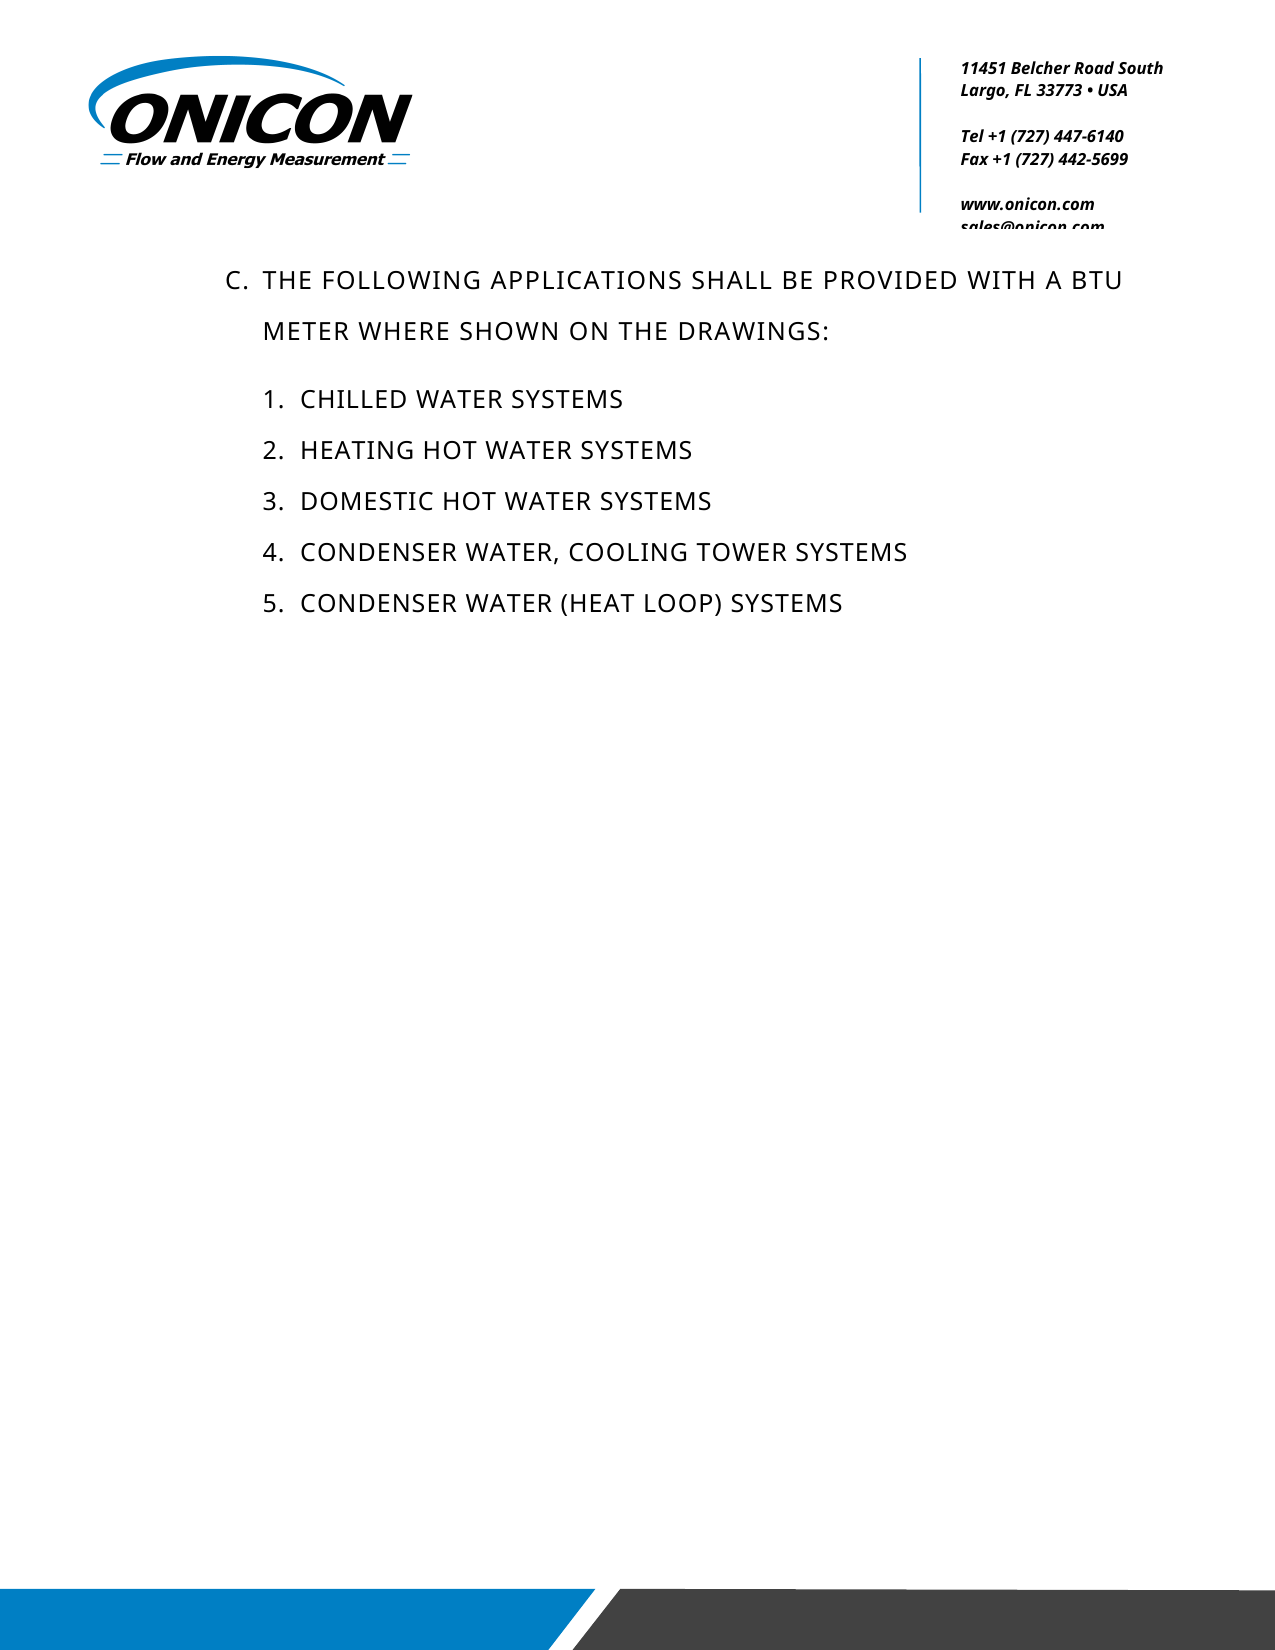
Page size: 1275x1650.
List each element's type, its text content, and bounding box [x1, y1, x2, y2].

subtitle Condenser Water, Cooling Tower Systems [262, 534, 1125, 568]
subtitle The following applications shall be provided with a BTU meter where shown on the drawings: [225, 262, 1125, 348]
picture [75, 45, 426, 174]
subtitle Domestic Hot Water Systems [262, 483, 1125, 517]
subtitle Heating Hot Water Systems [262, 432, 1125, 466]
subtitle Chilled Water Systems [262, 381, 1125, 415]
subtitle Condenser Water (Heat Loop) Systems [262, 585, 1125, 619]
